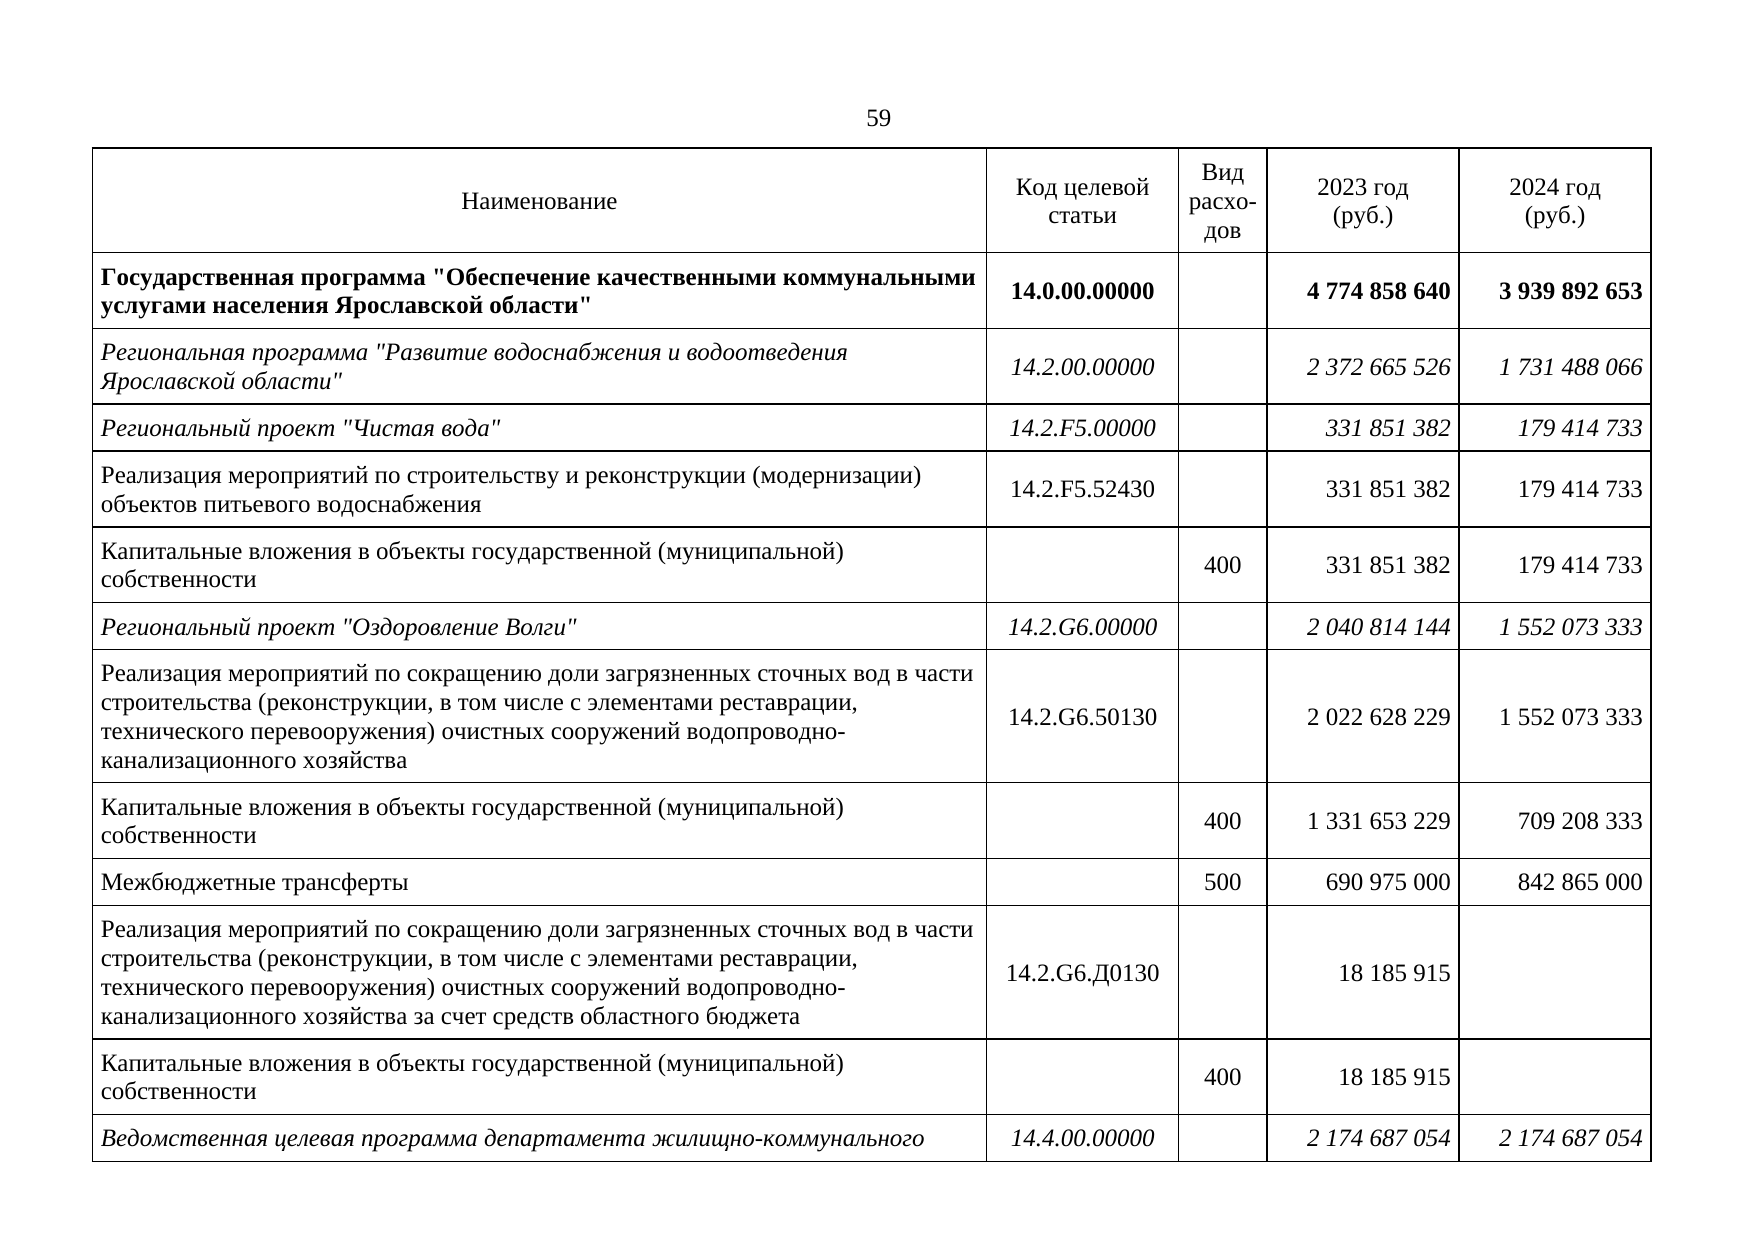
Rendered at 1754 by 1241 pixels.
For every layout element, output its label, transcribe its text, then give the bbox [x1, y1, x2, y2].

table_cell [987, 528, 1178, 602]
table_header Наименование [93, 149, 986, 252]
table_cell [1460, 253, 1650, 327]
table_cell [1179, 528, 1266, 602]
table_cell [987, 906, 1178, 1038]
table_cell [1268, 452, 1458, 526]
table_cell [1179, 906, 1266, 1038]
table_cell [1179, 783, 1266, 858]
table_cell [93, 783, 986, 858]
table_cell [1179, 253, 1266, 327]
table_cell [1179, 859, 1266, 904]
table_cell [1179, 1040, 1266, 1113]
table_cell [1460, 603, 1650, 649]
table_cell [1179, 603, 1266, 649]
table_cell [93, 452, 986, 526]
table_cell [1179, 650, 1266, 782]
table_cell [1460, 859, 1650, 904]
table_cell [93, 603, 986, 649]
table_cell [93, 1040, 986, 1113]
table_header Вид расхо-дов [1179, 149, 1266, 252]
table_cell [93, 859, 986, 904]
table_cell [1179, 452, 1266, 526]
table_header Код целевой статьи [987, 149, 1178, 252]
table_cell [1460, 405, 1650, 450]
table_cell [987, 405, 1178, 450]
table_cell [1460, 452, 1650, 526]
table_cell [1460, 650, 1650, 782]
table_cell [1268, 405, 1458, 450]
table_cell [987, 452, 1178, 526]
table_header 2024 год (руб.) [1460, 149, 1650, 252]
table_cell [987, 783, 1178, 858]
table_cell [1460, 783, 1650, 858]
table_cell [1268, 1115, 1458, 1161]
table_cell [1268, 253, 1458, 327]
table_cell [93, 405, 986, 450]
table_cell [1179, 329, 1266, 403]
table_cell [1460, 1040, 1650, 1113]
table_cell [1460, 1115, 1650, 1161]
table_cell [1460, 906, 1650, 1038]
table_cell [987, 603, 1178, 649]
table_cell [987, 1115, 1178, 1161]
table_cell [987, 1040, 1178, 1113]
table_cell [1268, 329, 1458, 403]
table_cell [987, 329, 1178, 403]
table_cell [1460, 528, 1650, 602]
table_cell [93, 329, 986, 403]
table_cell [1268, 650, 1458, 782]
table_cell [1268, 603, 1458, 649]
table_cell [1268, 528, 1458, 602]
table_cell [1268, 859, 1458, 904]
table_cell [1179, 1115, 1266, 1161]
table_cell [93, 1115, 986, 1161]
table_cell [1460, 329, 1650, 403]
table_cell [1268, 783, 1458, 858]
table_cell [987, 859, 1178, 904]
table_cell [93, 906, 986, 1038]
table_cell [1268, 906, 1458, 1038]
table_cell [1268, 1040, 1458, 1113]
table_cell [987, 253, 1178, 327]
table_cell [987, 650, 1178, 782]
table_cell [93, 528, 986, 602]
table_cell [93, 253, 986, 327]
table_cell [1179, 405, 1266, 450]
table_header 2023 год (руб.) [1268, 149, 1458, 252]
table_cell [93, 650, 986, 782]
